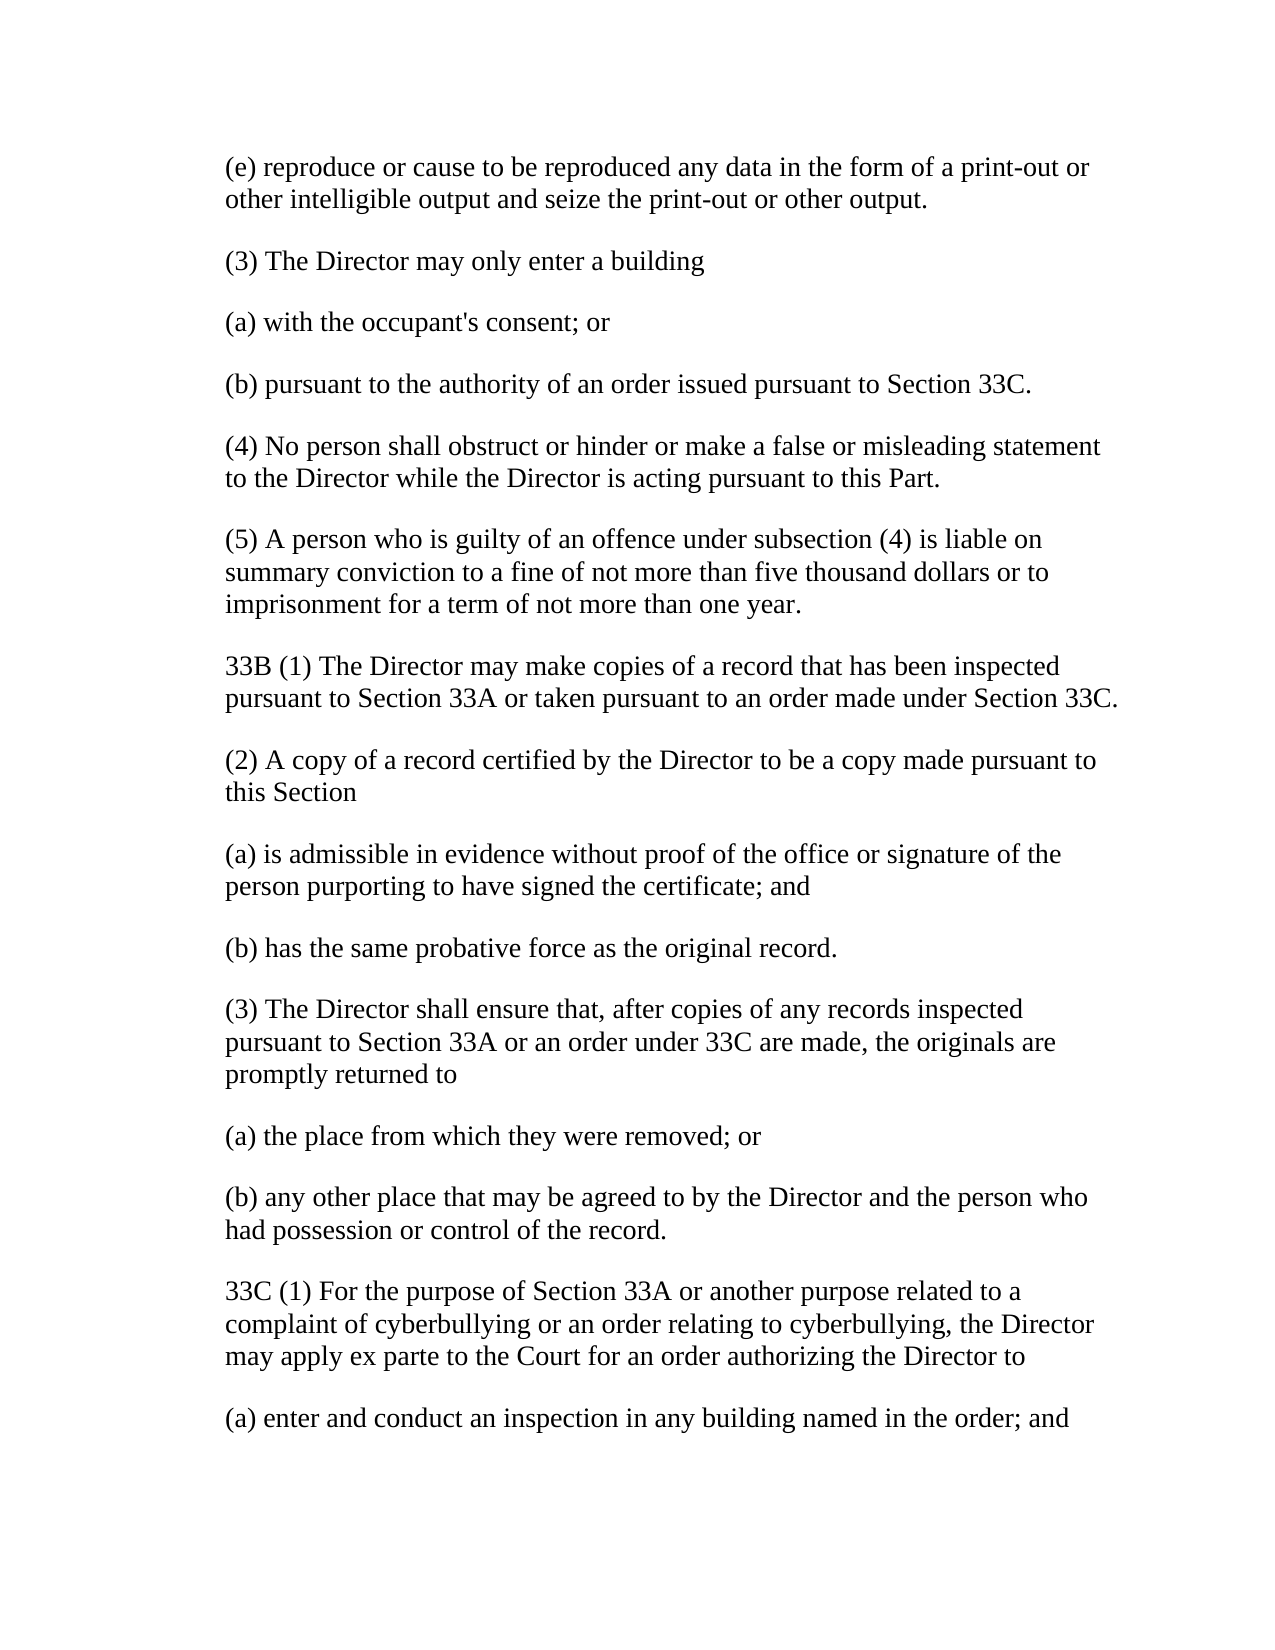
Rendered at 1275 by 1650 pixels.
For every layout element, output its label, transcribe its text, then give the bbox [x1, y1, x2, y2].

text (e) reproduce or cause to be reproduced any data in the form of a print-out or other intelligible output and seize the print-out or other output. [225, 150, 1125, 215]
text (b) pursuant to the authority of an order issued pursuant to Section 33C. [225, 367, 1125, 399]
text (5) A person who is guilty of an offence under subsection (4) is liable on summary conviction to a fine of not more than five thousand dollars or to imprisonment for a term of not more than one year. [225, 523, 1125, 620]
text (b) any other place that may be agreed to by the Director and the person who had possession or control of the record. [225, 1180, 1125, 1245]
text (a) with the occupant's consent; or [225, 306, 1125, 338]
text (a) the place from which they were removed; or [225, 1119, 1125, 1151]
text (a) enter and conduct an inspection in any building named in the order; and [225, 1401, 1125, 1433]
text (a) is admissible in evidence without proof of the office or signature of the person purporting to have signed the certificate; and [225, 837, 1125, 902]
text (3) The Director may only enter a building [225, 244, 1125, 276]
text 33B (1) The Director may make copies of a record that has been inspected pursuant to Section 33A or taken pursuant to an order made under Section 33C. [225, 649, 1125, 714]
text 33C (1) For the purpose of Section 33A or another purpose related to a complaint of cyberbullying or an order relating to cyberbullying, the Director may apply ex parte to the Court for an order authorizing the Director to [225, 1274, 1125, 1371]
text (4) No person shall obstruct or hinder or make a false or misleading statement to the Director while the Director is acting pursuant to this Part. [225, 429, 1125, 493]
text (3) The Director shall ensure that, after copies of any records inspected pursuant to Section 33A or an order under 33C are made, the originals are promptly returned to [225, 992, 1125, 1089]
text (b) has the same probative force as the original record. [225, 931, 1125, 963]
text (2) A copy of a record certified by the Director to be a copy made pursuant to this Section [225, 743, 1125, 808]
